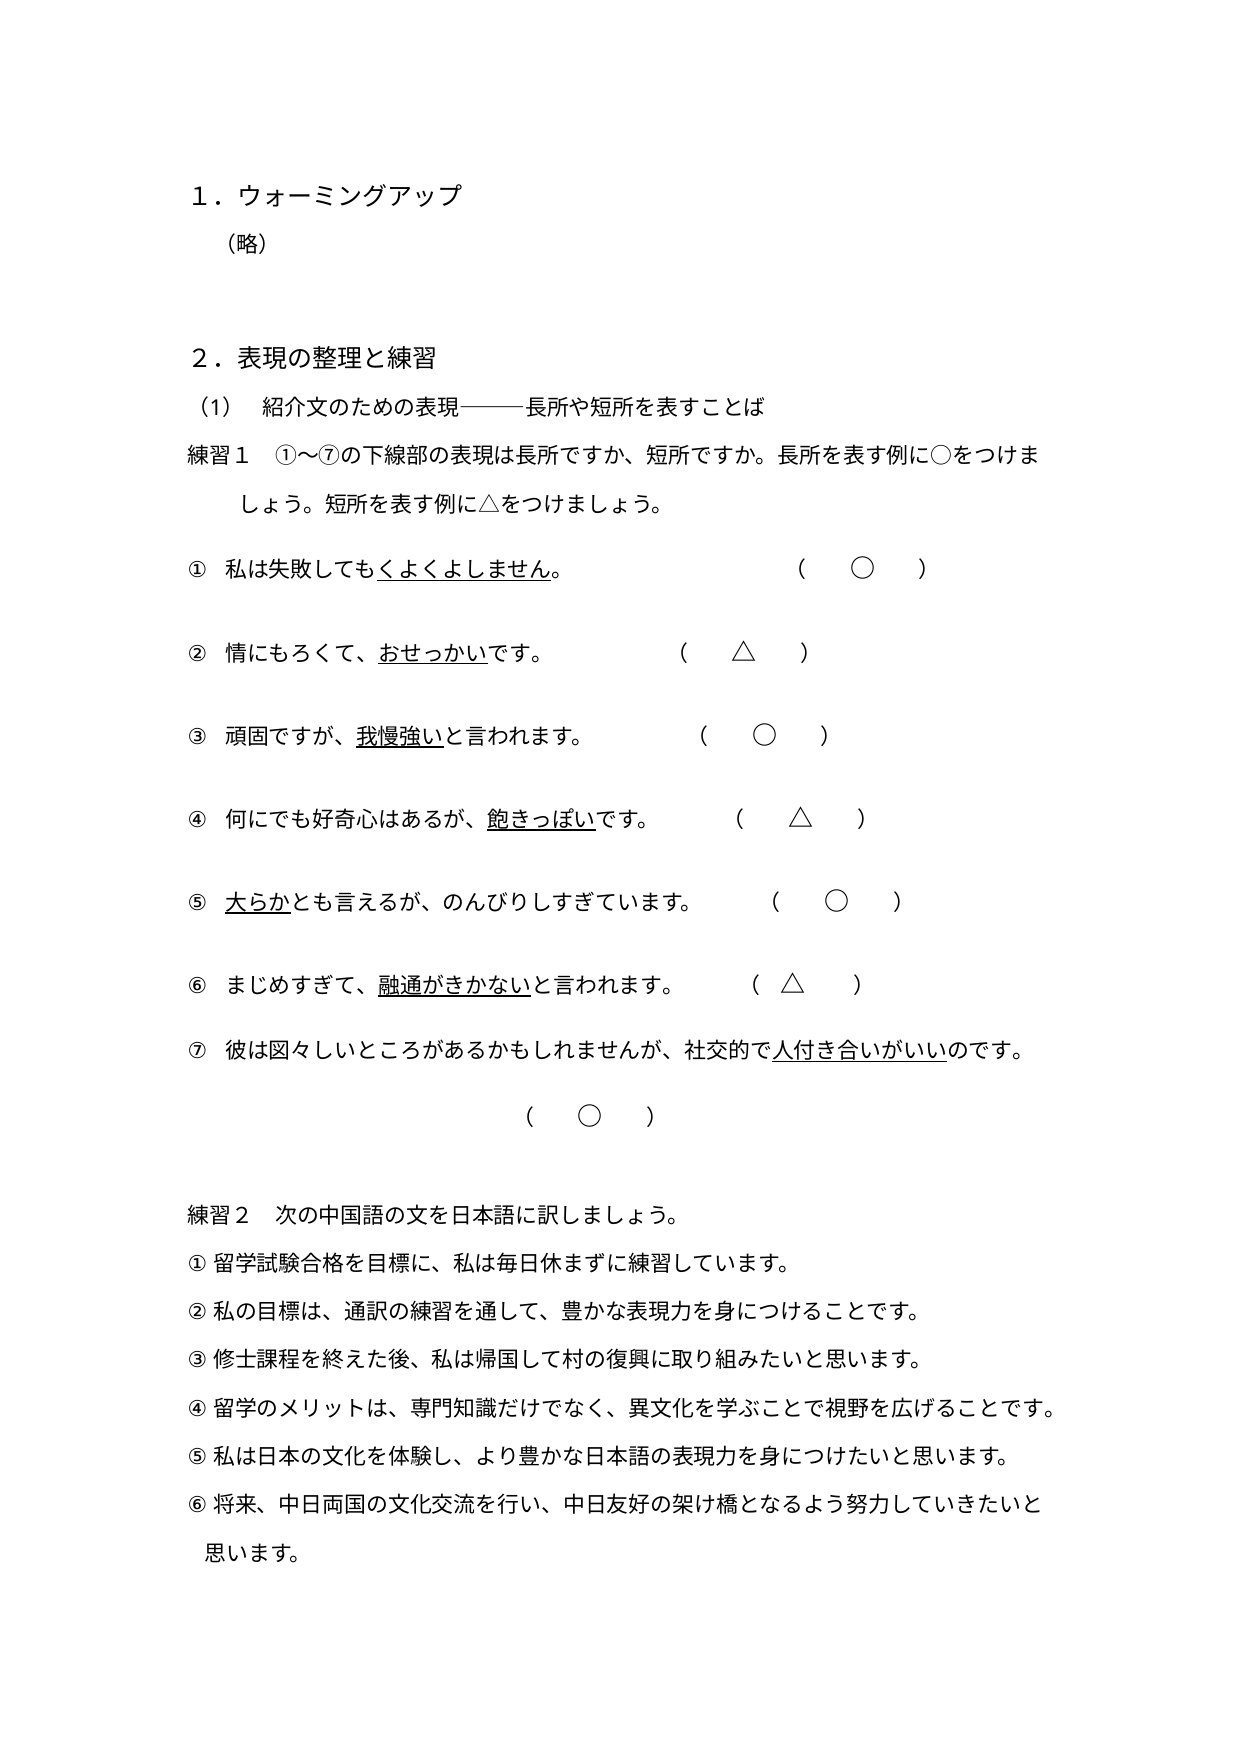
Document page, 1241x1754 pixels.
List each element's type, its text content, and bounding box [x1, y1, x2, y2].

text ③ 修士課程を終えた後、私は帰国して村の復興に取り組みたいと思います。 [187, 1342, 1053, 1375]
text ② 私の目標は、通訳の練習を通して、豊かな表現力を身につけることです。 [187, 1294, 1053, 1326]
text （ ○ ） [187, 1082, 1053, 1147]
list 頑固ですが、我慢強いと言われます。 （ ○ ） [187, 701, 1053, 766]
list まじめすぎて、融通がきかないと言われます。 （ △ ） [187, 950, 1053, 1015]
text ２．表現の整理と練習 [187, 324, 1053, 389]
list 何にでも好奇心はあるが、飽きっぽいです。 （ △ ） [187, 784, 1053, 849]
list 紹介文のための表現———長所や短所を表すことば [187, 389, 1053, 422]
list 私は失敗してもくよくよしません。 （ ○ ） [187, 534, 1053, 599]
list 情にもろくて、おせっかいです。 （ △ ） [187, 618, 1053, 683]
text 思います。 [187, 1536, 1053, 1568]
text ⑤ 私は日本の文化を体験し、より豊かな日本語の表現力を身につけたいと思います。 [187, 1439, 1053, 1471]
text しょう。短所を表す例に△をつけましょう。 [187, 486, 1053, 519]
text ① 留学試験合格を目標に、私は毎日休まずに練習しています。 [187, 1246, 1053, 1278]
list 大らかとも言えるが、のんびりしすぎています。 （ ○ ） [187, 867, 1053, 932]
text 練習２ 次の中国語の文を日本語に訳しましょう。 [187, 1197, 1053, 1230]
text 練習１ ①～⑦の下線部の表現は長所ですか、短所ですか。長所を表す例に○をつけま [187, 438, 1053, 470]
text ⑥ 将来、中日両国の文化交流を行い、中日友好の架け橋となるよう努力していきたいと [187, 1487, 1053, 1520]
text （略） [187, 227, 1053, 259]
list 彼は図々しいところがあるかもしれませんが、社交的で人付き合いがいいのです。 [187, 1033, 1053, 1066]
text １．ウォーミングアップ [187, 162, 1053, 227]
text ④ 留学のメリットは、専門知識だけでなく、異文化を学ぶことで視野を広げることです。 [187, 1391, 1053, 1423]
